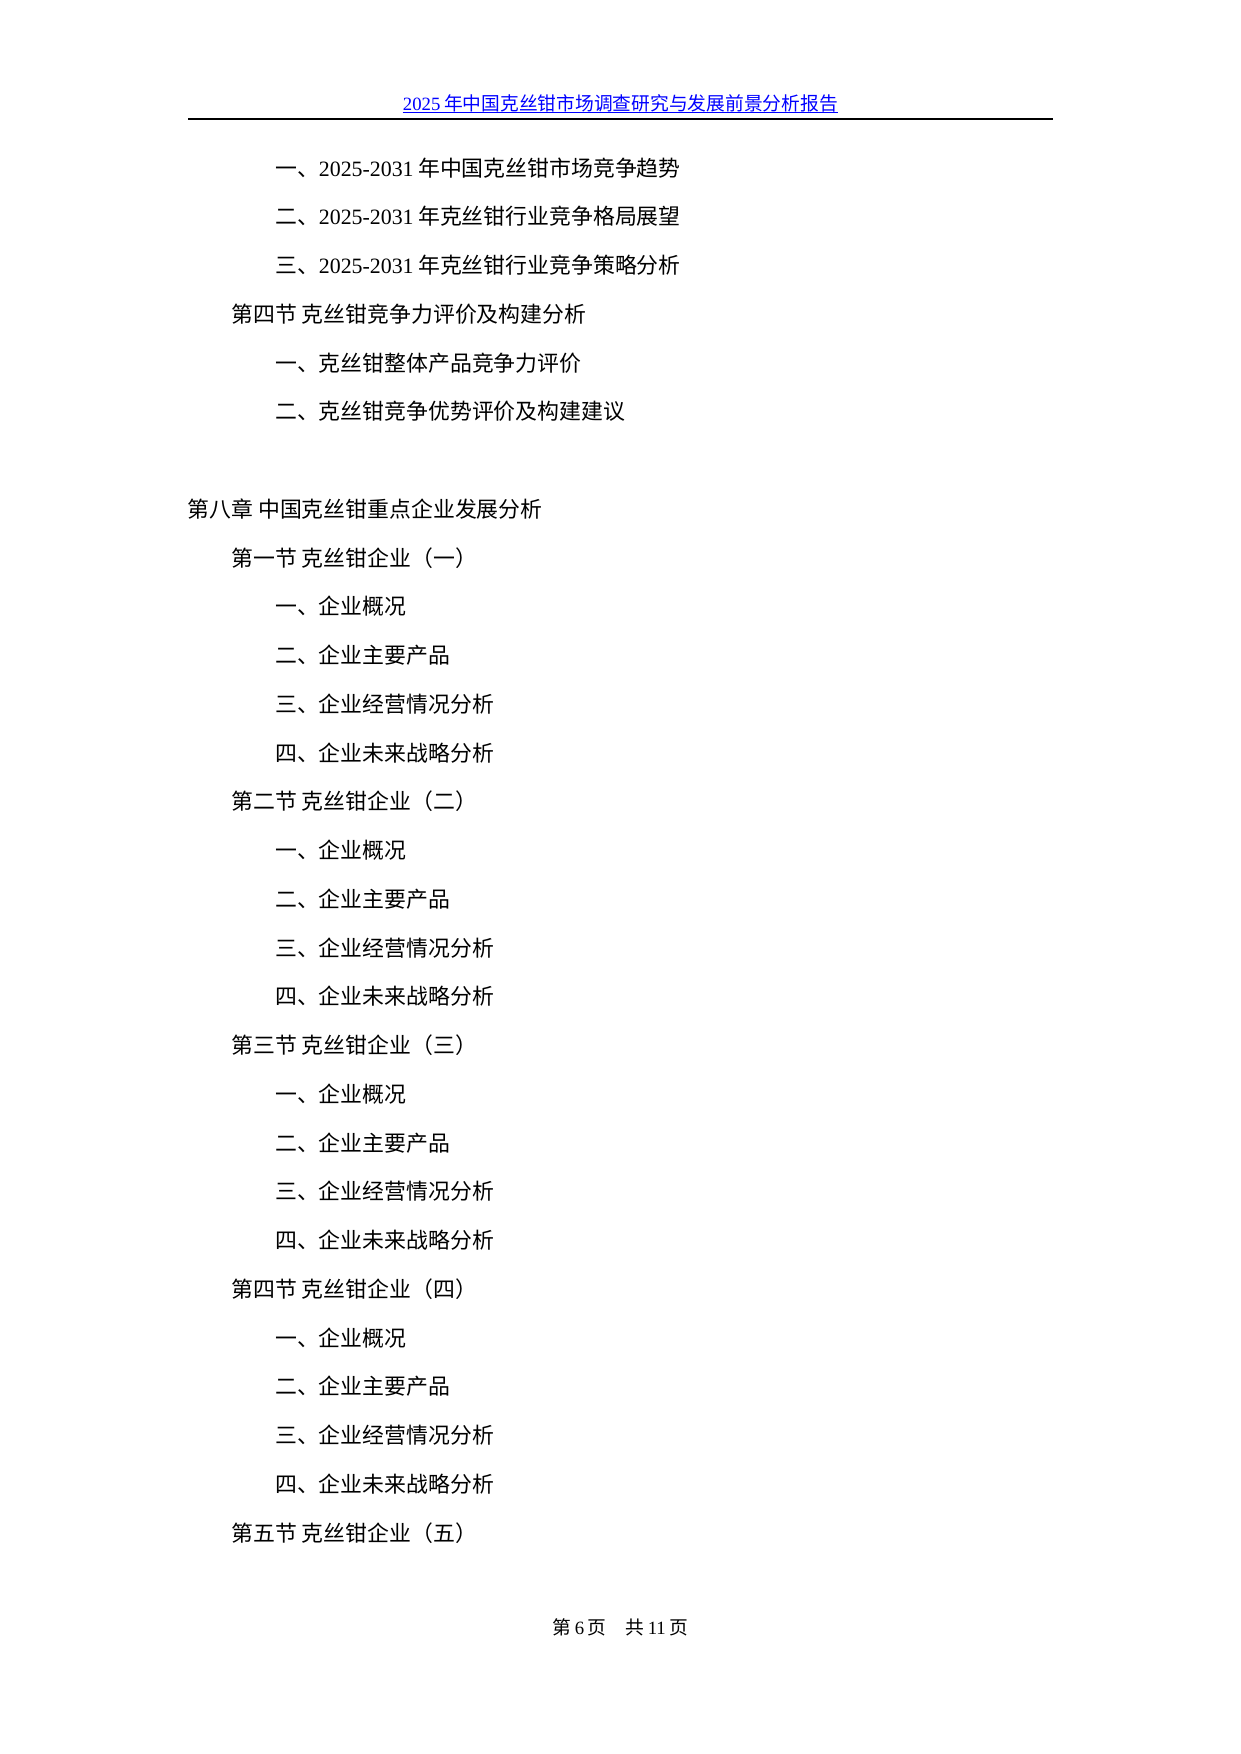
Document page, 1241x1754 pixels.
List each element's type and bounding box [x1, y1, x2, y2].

text [187, 150, 1053, 1548]
